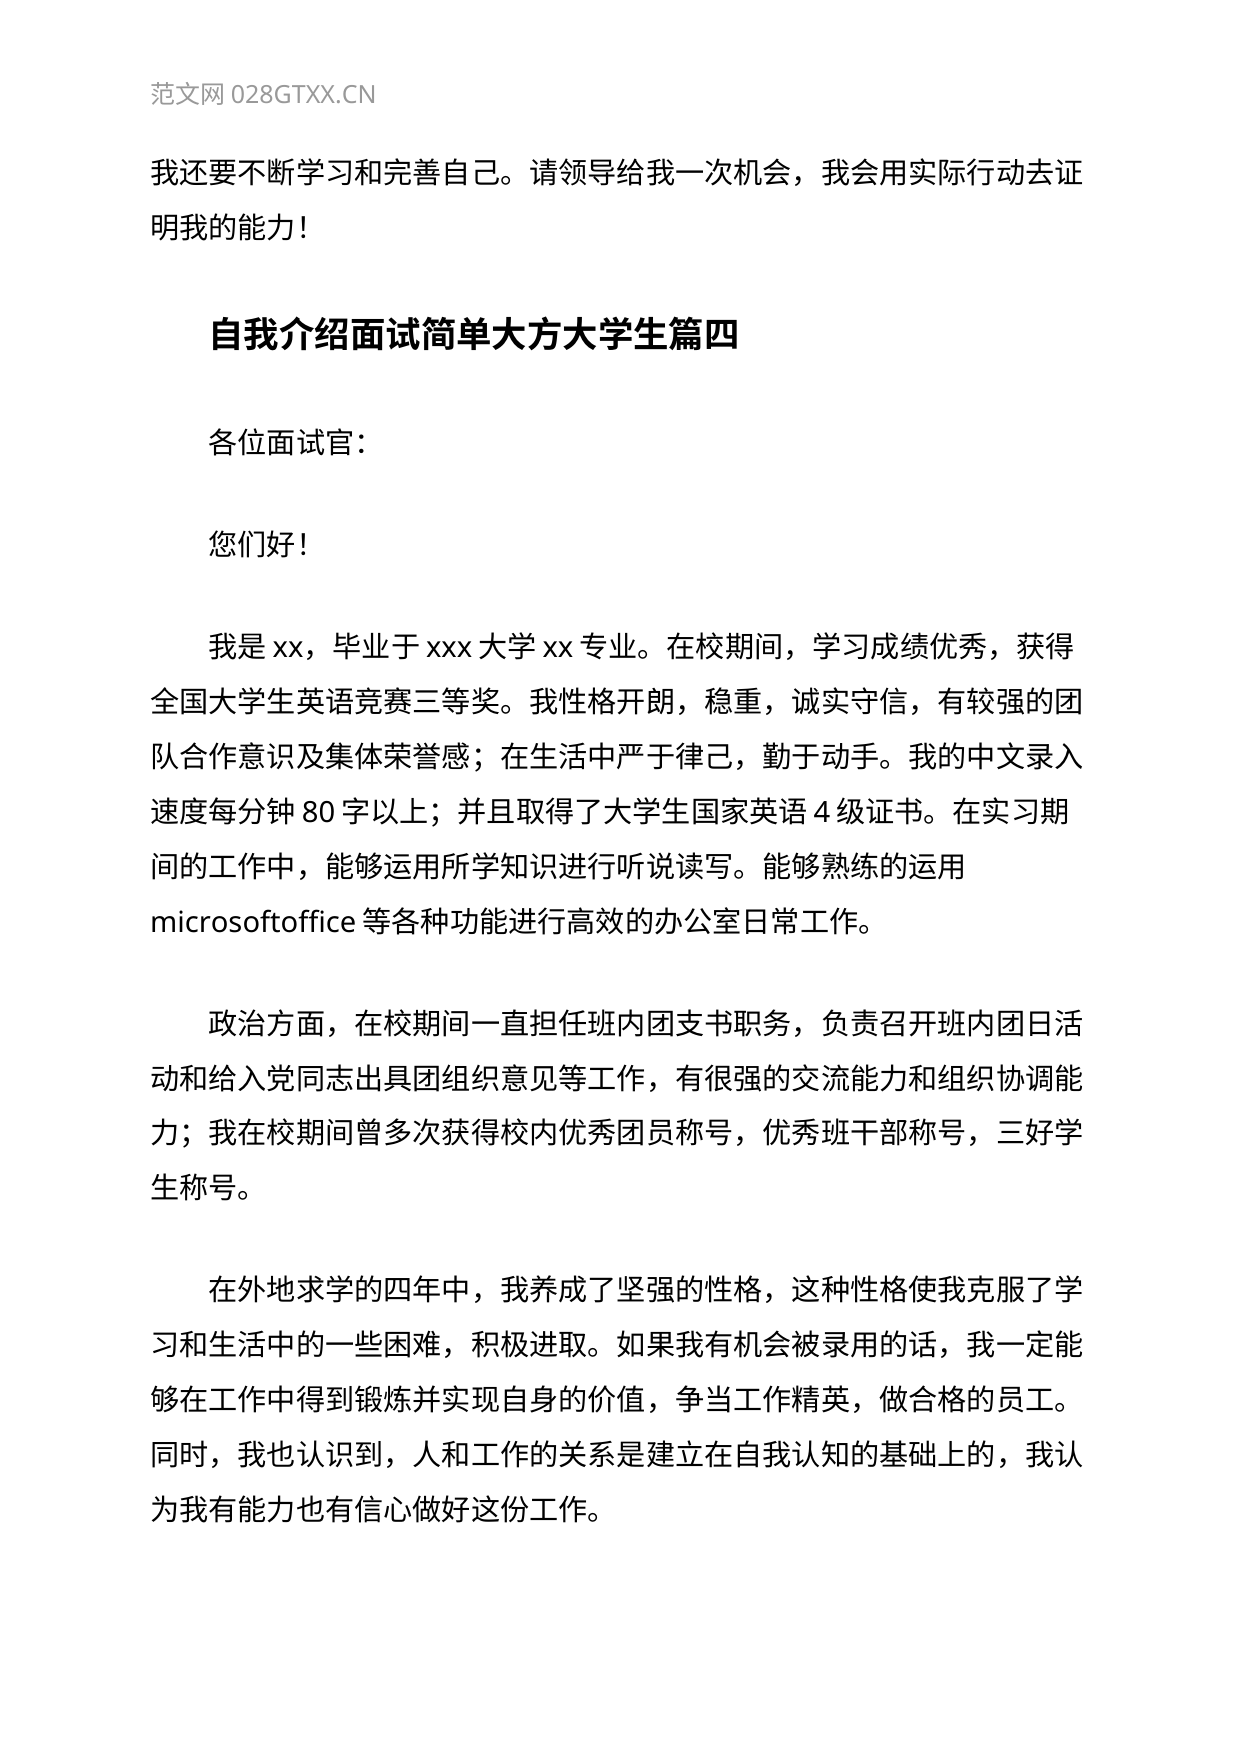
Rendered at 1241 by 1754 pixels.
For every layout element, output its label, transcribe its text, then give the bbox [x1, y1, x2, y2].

text 在外地求学的四年中，我养成了坚强的性格，这种性格使我克服了学习和生活中的一些困难，积极进取。如果我有机会被录用的话，我一定能够在工作中得到锻炼并实现自身的价值，争当工作精英，做合格的员工。同时，我也认识到，人和工作的关系是建立在自我认知的基础上的，我认为我有能力也有信心做好这份工作。 [150, 1267, 1090, 1529]
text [150, 150, 1090, 247]
text 自我介绍面试简单大方大学生篇四 [150, 307, 1090, 358]
text 您们好！ [150, 522, 1090, 564]
text 政治方面，在校期间一直担任班内团支书职务，负责召开班内团日活动和给入党同志出具团组织意见等工作，有很强的交流能力和组织协调能力；我在校期间曾多次获得校内优秀团员称号，优秀班干部称号，三好学生称号。 [150, 1000, 1090, 1207]
text 各位面试官： [150, 420, 1090, 462]
text 我是xx，毕业于xxx大学xx专业。在校期间，学习成绩优秀，获得全国大学生英语竞赛三等奖。我性格开朗，稳重，诚实守信，有较强的团队合作意识及集体荣誉感；在生活中严于律己，勤于动手。我的中文录入速度每分钟80字以上；并且取得了大学生国家英语4级证书。在实习期间的工作中，能够运用所学知识进行听说读写。能够熟练的运用microsoftoffice等各种功能进行高效的办公室日常工作。 [150, 624, 1090, 941]
